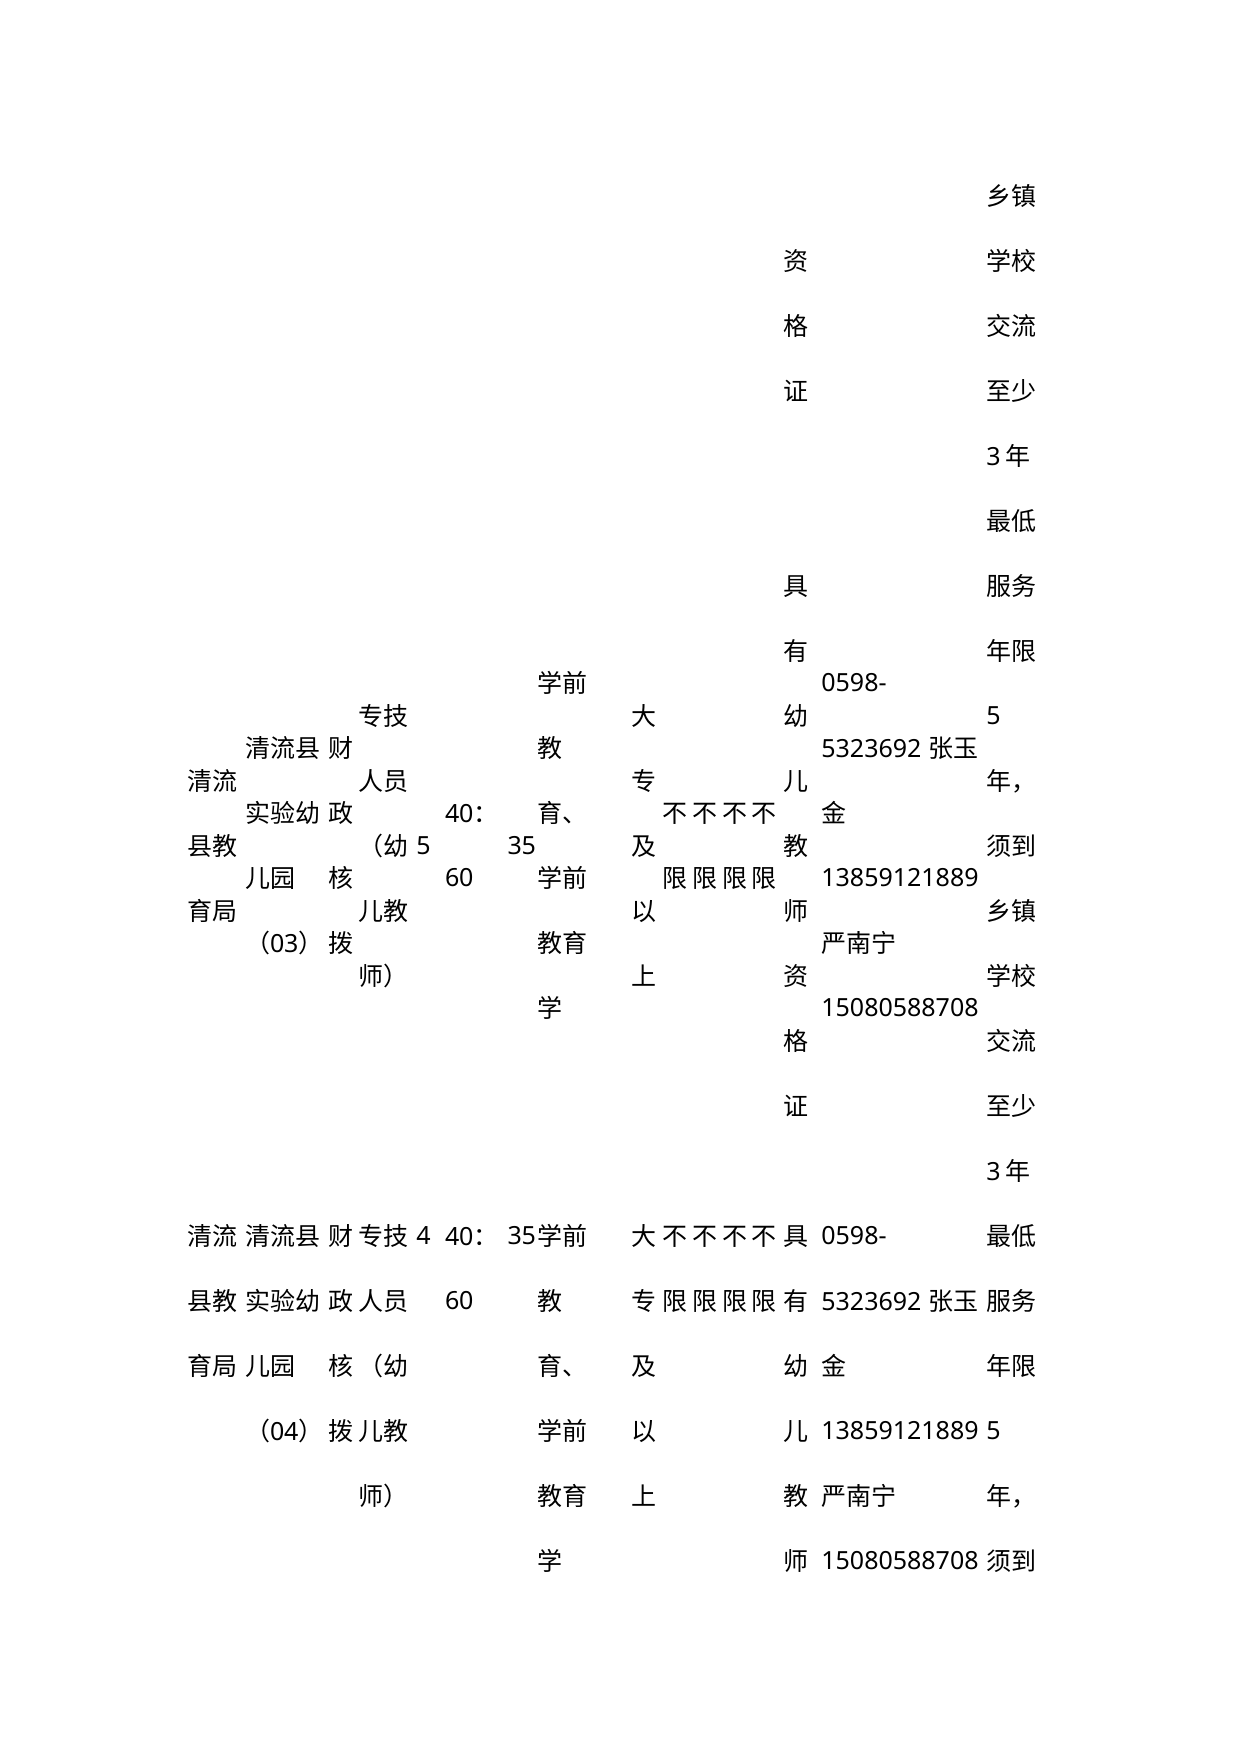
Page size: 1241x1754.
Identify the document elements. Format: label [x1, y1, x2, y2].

table_header [188, 162, 1053, 1592]
